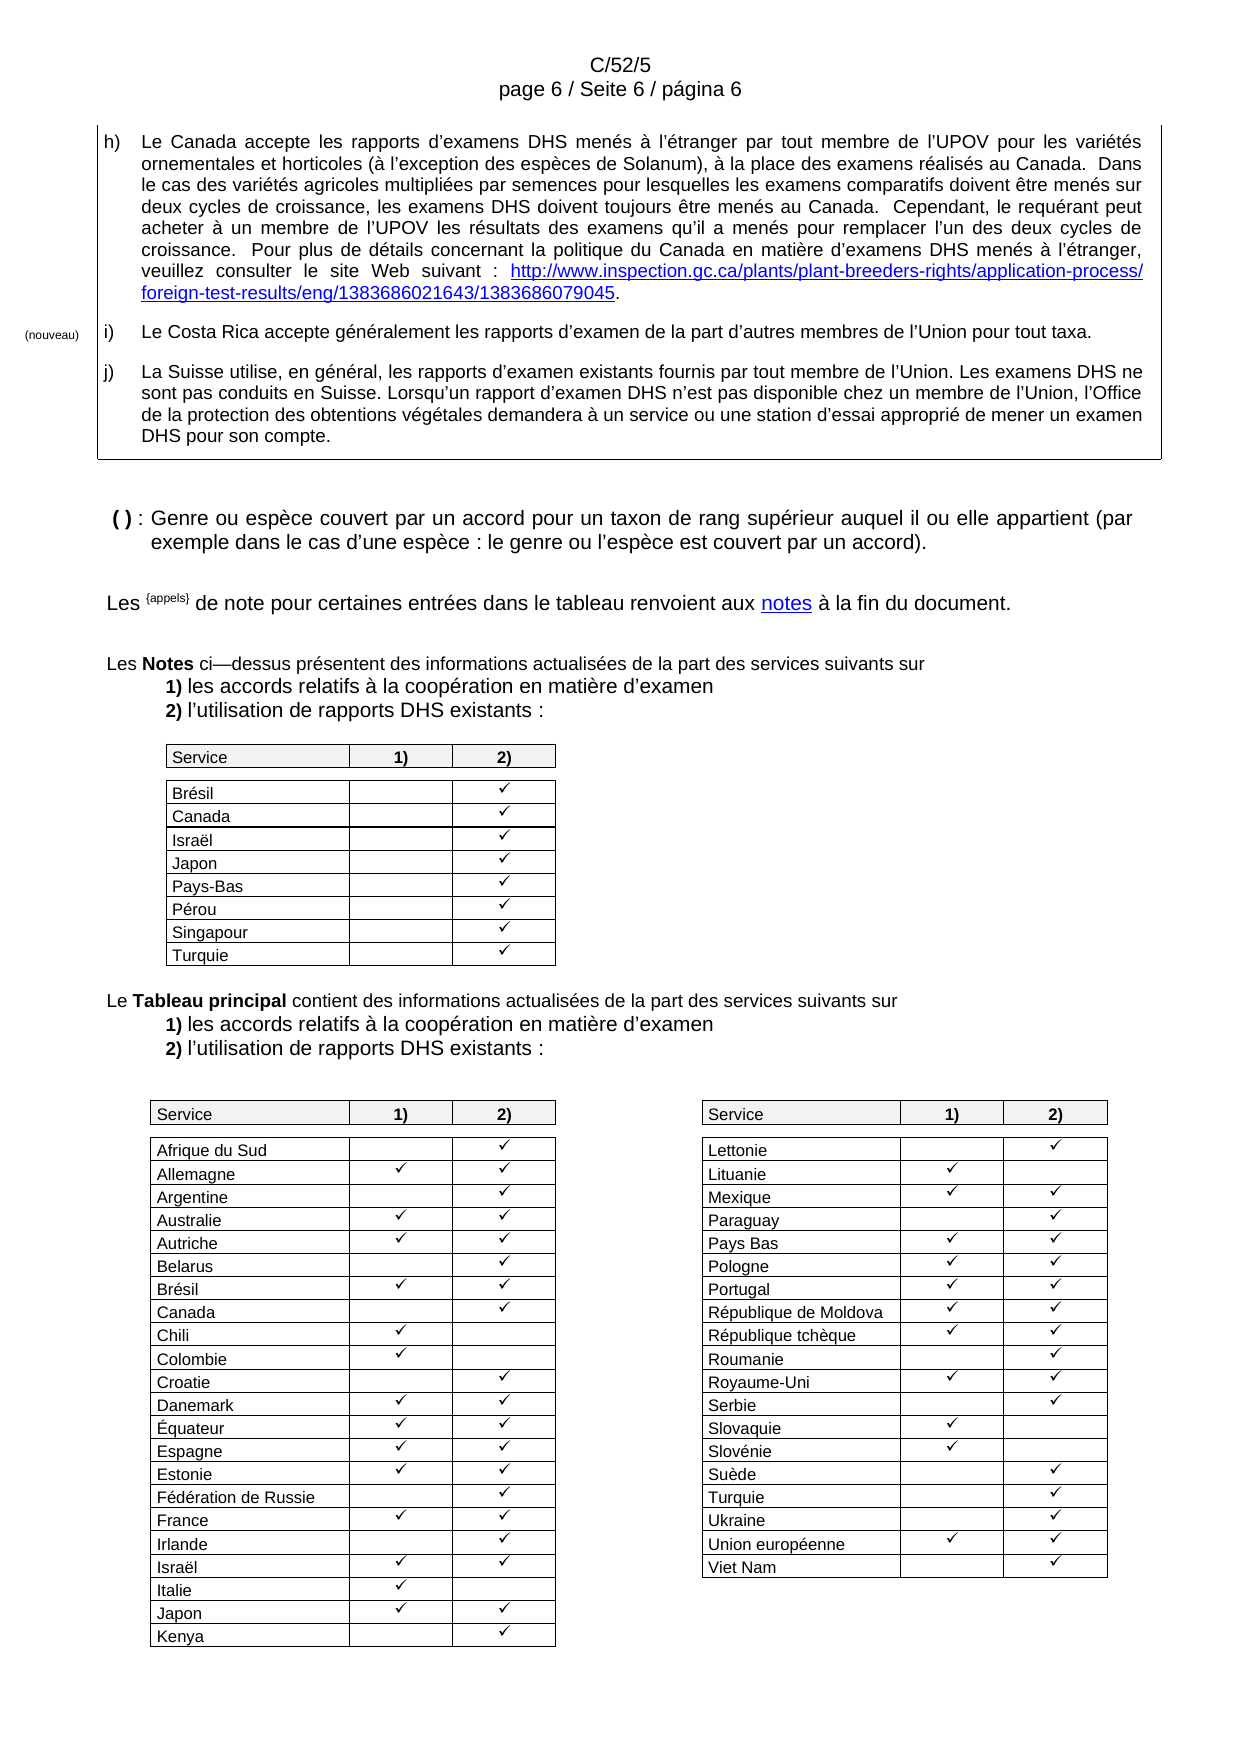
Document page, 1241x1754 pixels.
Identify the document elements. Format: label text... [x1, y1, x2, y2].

table_cell Slovaquie [703, 1416, 900, 1438]
table_cell France [151, 1508, 349, 1530]
table_cell [350, 874, 452, 896]
table_cell Pays Bas [703, 1231, 900, 1253]
table_cell Espagne [151, 1439, 349, 1461]
table_cell [350, 851, 452, 873]
table_cell [453, 1531, 555, 1553]
table_cell [901, 1508, 1003, 1530]
table_cell [453, 828, 555, 849]
table_cell Fédération de Russie [151, 1485, 349, 1507]
table_cell Israël [167, 828, 349, 849]
table_cell [1004, 1416, 1107, 1438]
table_cell [349, 768, 452, 780]
table_cell [1004, 1231, 1107, 1253]
table_cell [1004, 1346, 1107, 1368]
table_cell Roumanie [703, 1346, 900, 1368]
table_cell Japon [151, 1601, 349, 1623]
table_cell Japon [167, 851, 349, 873]
table_cell République de Moldova [703, 1300, 900, 1322]
table_cell Pays-Bas [167, 874, 349, 896]
text Les {appels} de note pour certaines entrées dans le tableau renvoient aux notes à la fin du document. [106, 591, 1134, 615]
table_cell [901, 1531, 1003, 1553]
table_cell Israël [151, 1555, 349, 1577]
table_cell [453, 1277, 555, 1299]
table_cell [453, 1370, 555, 1392]
table_cell [350, 1185, 452, 1207]
table_header Service [703, 1101, 900, 1123]
table_cell Lituanie [703, 1161, 900, 1183]
table_cell Pérou [167, 897, 349, 919]
table_cell [901, 1346, 1003, 1368]
table_cell [453, 1231, 555, 1253]
table_cell [901, 1161, 1003, 1183]
table_cell [901, 1370, 1003, 1392]
table_cell Autriche [151, 1231, 349, 1253]
text ( ) : Genre ou espèce couvert par un accord pour un taxon de rang supérieur auquel il ou elle appartient (par exemple dans le cas d’une espèce : le genre ou l’espèce est couvert par un accord). [106, 506, 1134, 553]
table_cell [350, 1346, 452, 1368]
table_cell [350, 1393, 452, 1415]
table_cell [453, 1624, 555, 1646]
table_cell [349, 1125, 452, 1137]
table_header 1) [901, 1101, 1003, 1123]
table_cell [350, 1323, 452, 1345]
table_cell [1004, 1323, 1107, 1345]
table_cell [1004, 1254, 1107, 1276]
table_cell [901, 1277, 1003, 1299]
table_header 1) [350, 1101, 452, 1123]
table_cell [350, 1161, 452, 1183]
table_cell Viet Nam [703, 1555, 900, 1577]
table_cell [350, 920, 452, 942]
table_header Service [151, 1101, 349, 1123]
table_cell [350, 1254, 452, 1276]
table_cell [453, 1439, 555, 1461]
table_cell [350, 1439, 452, 1461]
table_cell [350, 897, 452, 919]
table_cell La Suisse utilise, en général, les rapports d’examen existants fournis par tout membre de l’Union. Les examens DHS ne sont pas conduits en Suisse. Lorsqu’un rapport d’examen DHS n’est pas disponible chez un membre de l’Union, l’Office de la protection des obtentions végétales demandera à un service ou une station d’essai approprié de mener un examen DHS pour son compte. [98, 355, 1161, 458]
table_cell Afrique du Sud [151, 1138, 349, 1160]
table_cell [1004, 1138, 1107, 1160]
table_cell [453, 1578, 555, 1600]
table_cell [350, 1555, 452, 1577]
table_cell [1004, 1462, 1107, 1484]
table_header Service [167, 745, 349, 767]
table_cell [350, 1208, 452, 1230]
table_cell [350, 1138, 452, 1160]
table_cell [166, 768, 349, 780]
table_cell Brésil [167, 781, 349, 803]
table_cell République tchèque [703, 1323, 900, 1345]
table_cell [901, 1254, 1003, 1276]
table_cell [901, 1485, 1003, 1507]
table_cell [151, 1125, 349, 1137]
table_cell [901, 1185, 1003, 1207]
table_cell [453, 943, 555, 965]
table_cell [1004, 1161, 1107, 1183]
table_cell Italie [151, 1578, 349, 1600]
table_cell Ukraine [703, 1508, 900, 1530]
table_cell [350, 1300, 452, 1322]
table_cell [453, 804, 555, 826]
table_cell [702, 1125, 900, 1137]
table_cell [453, 897, 555, 919]
table_cell [1004, 1393, 1107, 1415]
table_cell [1004, 1125, 1107, 1137]
table_cell [1004, 1555, 1107, 1577]
table_cell [1004, 1208, 1107, 1230]
table_cell [1004, 1277, 1107, 1299]
table_cell Paraguay [703, 1208, 900, 1230]
text 1) les accords relatifs à la coopération en matière d’examen [165, 674, 1134, 698]
table_cell [453, 1138, 555, 1160]
table_cell [901, 1462, 1003, 1484]
table_cell Irlande [151, 1531, 349, 1553]
table_cell [901, 1393, 1003, 1415]
table_cell Turquie [167, 943, 349, 965]
table_cell Turquie [703, 1485, 900, 1507]
table_cell Royaume-Uni [703, 1370, 900, 1392]
table_cell Belarus [151, 1254, 349, 1276]
table_cell [453, 1346, 555, 1368]
table_cell [453, 1485, 555, 1507]
table_cell Mexique [703, 1185, 900, 1207]
table_cell [350, 1531, 452, 1553]
table_cell Estonie [151, 1462, 349, 1484]
table_cell [453, 768, 556, 780]
table_cell [350, 1485, 452, 1507]
table_cell [350, 943, 452, 965]
table_cell [901, 1416, 1003, 1438]
table_cell [350, 1601, 452, 1623]
table_cell [350, 1277, 452, 1299]
table_cell Canada [151, 1300, 349, 1322]
table_cell Slovénie [703, 1439, 900, 1461]
table_cell [1004, 1185, 1107, 1207]
table_cell Suède [703, 1462, 900, 1484]
table_cell [350, 1462, 452, 1484]
table_cell Le Costa Rica accepte généralement les rapports d’examen de la part d’autres membres de l’Union pour tout taxa. [98, 315, 1161, 354]
table_cell [453, 1508, 555, 1530]
table_cell [350, 1508, 452, 1530]
table_cell [350, 781, 452, 803]
table_cell [453, 920, 555, 942]
table_cell Colombie [151, 1346, 349, 1368]
table_cell [453, 781, 555, 803]
table_cell [453, 1393, 555, 1415]
table_cell [453, 1161, 555, 1183]
table_cell [453, 1254, 555, 1276]
table_cell [1004, 1531, 1107, 1553]
table_cell [901, 1300, 1003, 1322]
table_cell Serbie [703, 1393, 900, 1415]
table_cell Portugal [703, 1277, 900, 1299]
table_cell [453, 1300, 555, 1322]
table_header 1) [350, 745, 452, 767]
table_cell [1004, 1508, 1107, 1530]
table_cell [350, 804, 452, 826]
table_cell Brésil [151, 1277, 349, 1299]
table_cell [453, 1416, 555, 1438]
table_cell Australie [151, 1208, 349, 1230]
table_cell [350, 1231, 452, 1253]
table_cell [453, 1208, 555, 1230]
table_cell [453, 1323, 555, 1345]
table_cell [453, 1601, 555, 1623]
table_header 2) [1004, 1101, 1107, 1123]
table_cell Argentine [151, 1185, 349, 1207]
text Le Tableau principal contient des informations actualisées de la part des services suivants sur [106, 990, 1134, 1012]
table_cell [901, 1231, 1003, 1253]
table_cell [453, 1555, 555, 1577]
table_cell Chili [151, 1323, 349, 1345]
table_cell [901, 1208, 1003, 1230]
table_cell Singapour [167, 920, 349, 942]
table_cell [1004, 1439, 1107, 1461]
table_cell Équateur [151, 1416, 349, 1438]
table_cell Canada [167, 804, 349, 826]
table_cell [901, 1555, 1003, 1577]
table_cell Kenya [151, 1624, 349, 1646]
text 1) les accords relatifs à la coopération en matière d’examen [165, 1012, 1134, 1036]
table_header 2) [453, 745, 555, 767]
table_cell Danemark [151, 1393, 349, 1415]
table_cell Allemagne [151, 1161, 349, 1183]
table_cell [350, 1370, 452, 1392]
table_cell [453, 1125, 556, 1137]
table_cell [900, 1125, 1004, 1137]
table_cell Le Canada accepte les rapports d’examens DHS menés à l’étranger par tout membre de l’UPOV pour les variétés ornementales et horticoles (à l’exception des espèces de Solanum), à la place des examens réalisés au Canada. Dans le cas des variétés agricoles multipliées par semences pour lesquelles les examens comparatifs doivent être menés sur deux cycles de croissance, les examens DHS doivent toujours être menés au Canada. Cependant, le requérant peut acheter à un membre de l’UPOV les résultats des examens qu’il a menés pour remplacer l’un des deux cycles de croissance. Pour plus de détails concernant la politique du Canada en matière d’examens DHS menés à l’étranger, veuillez consulter le site Web suivant : http://www.inspection.gc.ca/plants/plant-breeders-rights/application-process/foreign-test-results/eng/1383686021643/1383686079045. [98, 125, 1161, 315]
table_cell [453, 851, 555, 873]
table_cell [1004, 1370, 1107, 1392]
table_cell Pologne [703, 1254, 900, 1276]
table_cell [350, 828, 452, 849]
text 2) l’utilisation de rapports DHS existants : [165, 1036, 1134, 1060]
table_cell [453, 874, 555, 896]
table_cell Croatie [151, 1370, 349, 1392]
table_cell [901, 1138, 1003, 1160]
table_cell [350, 1624, 452, 1646]
table_cell [901, 1439, 1003, 1461]
table_cell [453, 1462, 555, 1484]
table_cell [901, 1323, 1003, 1345]
table_header 2) [453, 1101, 555, 1123]
table_cell [1004, 1485, 1107, 1507]
table_cell [350, 1416, 452, 1438]
table_cell [1004, 1300, 1107, 1322]
table_cell Lettonie [703, 1138, 900, 1160]
table_cell [453, 1185, 555, 1207]
table_cell Union européenne [703, 1531, 900, 1553]
table_cell [350, 1578, 452, 1600]
text Les Notes ci—dessus présentent des informations actualisées de la part des services suivants sur [106, 652, 1134, 674]
text 2) l’utilisation de rapports DHS existants : [165, 698, 1134, 722]
